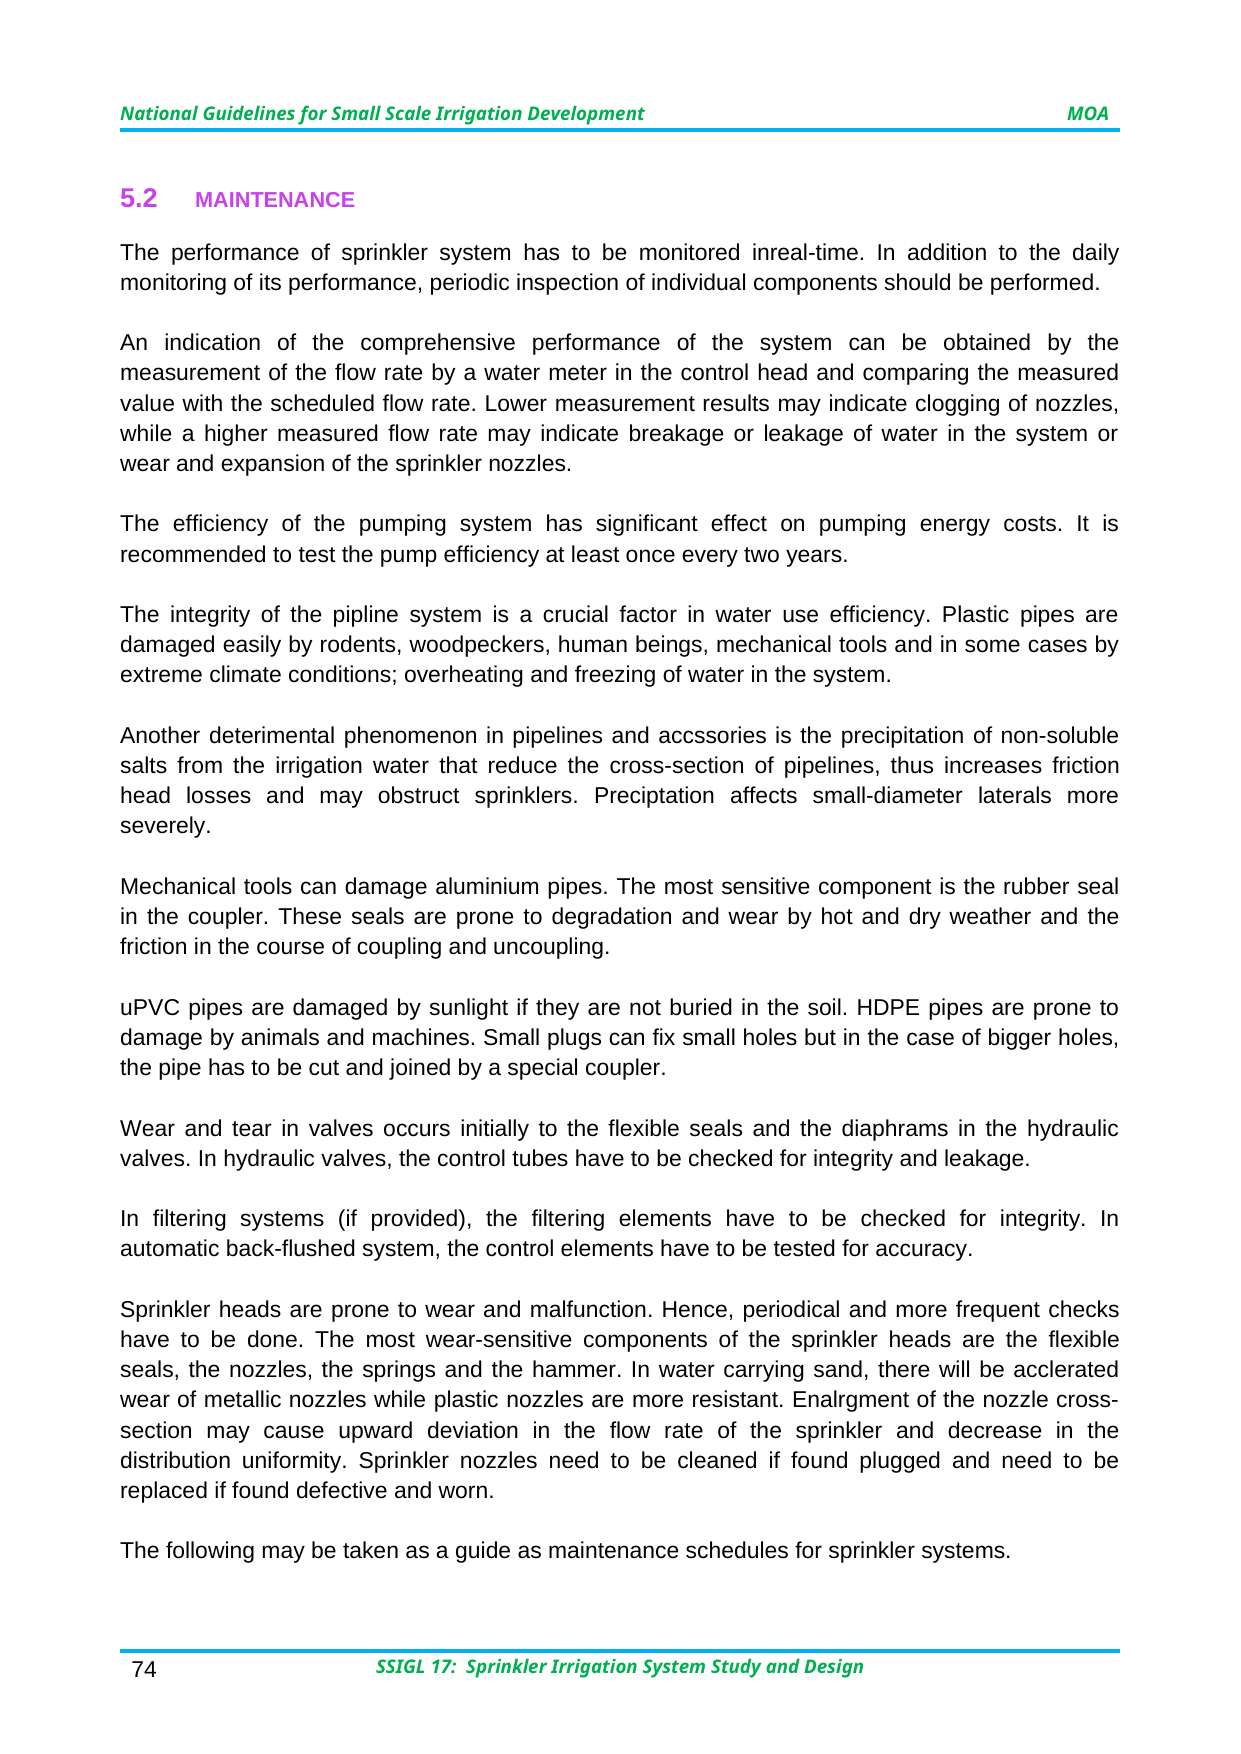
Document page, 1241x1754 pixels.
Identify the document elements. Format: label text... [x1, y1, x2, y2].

text uPVC pipes are damaged by sunlight if they are not buried in the soil. HDPE pipes are prone to damage by animals and machines. Small plugs can fix small holes but in the case of bigger holes, the pipe has to be cut and joined by a special coupler. [120, 994, 1120, 1081]
text An indication of the comprehensive performance of the system can be obtained by the measurement of the flow rate by a water meter in the control head and comparing the measured value with the scheduled flow rate. Lower measurement results may indicate clogging of nozzles, while a higher measured flow rate may indicate breakage or leakage of water in the system or wear and expansion of the sprinkler nozzles. [120, 329, 1120, 476]
text Sprinkler heads are prone to wear and malfunction. Hence, periodical and more frequent checks have to be done. The most wear-sensitive components of the sprinkler heads are the flexible seals, the nozzles, the springs and the hammer. In water carrying sand, there will be acclerated wear of metallic nozzles while plastic nozzles are more resistant. Enalrgment of the nozzle cross-section may cause upward deviation in the flow rate of the sprinkler and decrease in the distribution uniformity. Sprinkler nozzles need to be cleaned if found plugged and need to be replaced if found defective and worn. [120, 1296, 1120, 1503]
text Mechanical tools can damage aluminium pipes. The most sensitive component is the rubber seal in the coupler. These seals are prone to degradation and wear by hot and dry weather and the friction in the course of coupling and uncoupling. [120, 873, 1120, 960]
text Another deterimental phenomenon in pipelines and accssories is the precipitation of non-soluble salts from the irrigation water that reduce the cross-section of pipelines, thus increases friction head losses and may obstruct sprinklers. Preciptation affects small-diameter laterals more severely. [120, 722, 1120, 839]
subtitle maintenance [120, 182, 1120, 213]
text The efficiency of the pumping system has significant effect on pumping energy costs. It is recommended to test the pump efficiency at least once every two years. [120, 510, 1120, 567]
text The integrity of the pipline system is a crucial factor in water use efficiency. Plastic pipes are damaged easily by rodents, woodpeckers, human beings, mechanical tools and in some cases by extreme climate conditions; overheating and freezing of water in the system. [120, 601, 1120, 688]
text Wear and tear in valves occurs initially to the flexible seals and the diaphrams in the hydraulic valves. In hydraulic valves, the control tubes have to be checked for integrity and leakage. [120, 1114, 1120, 1171]
text The following may be taken as a guide as maintenance schedules for sprinkler systems. [120, 1537, 1120, 1564]
text In filtering systems (if provided), the filtering elements have to be checked for integrity. In automatic back-flushed system, the control elements have to be tested for accuracy. [120, 1205, 1120, 1262]
text The performance of sprinkler system has to be monitored inreal-time. In addition to the daily monitoring of its performance, periodic inspection of individual components should be performed. [120, 238, 1120, 295]
